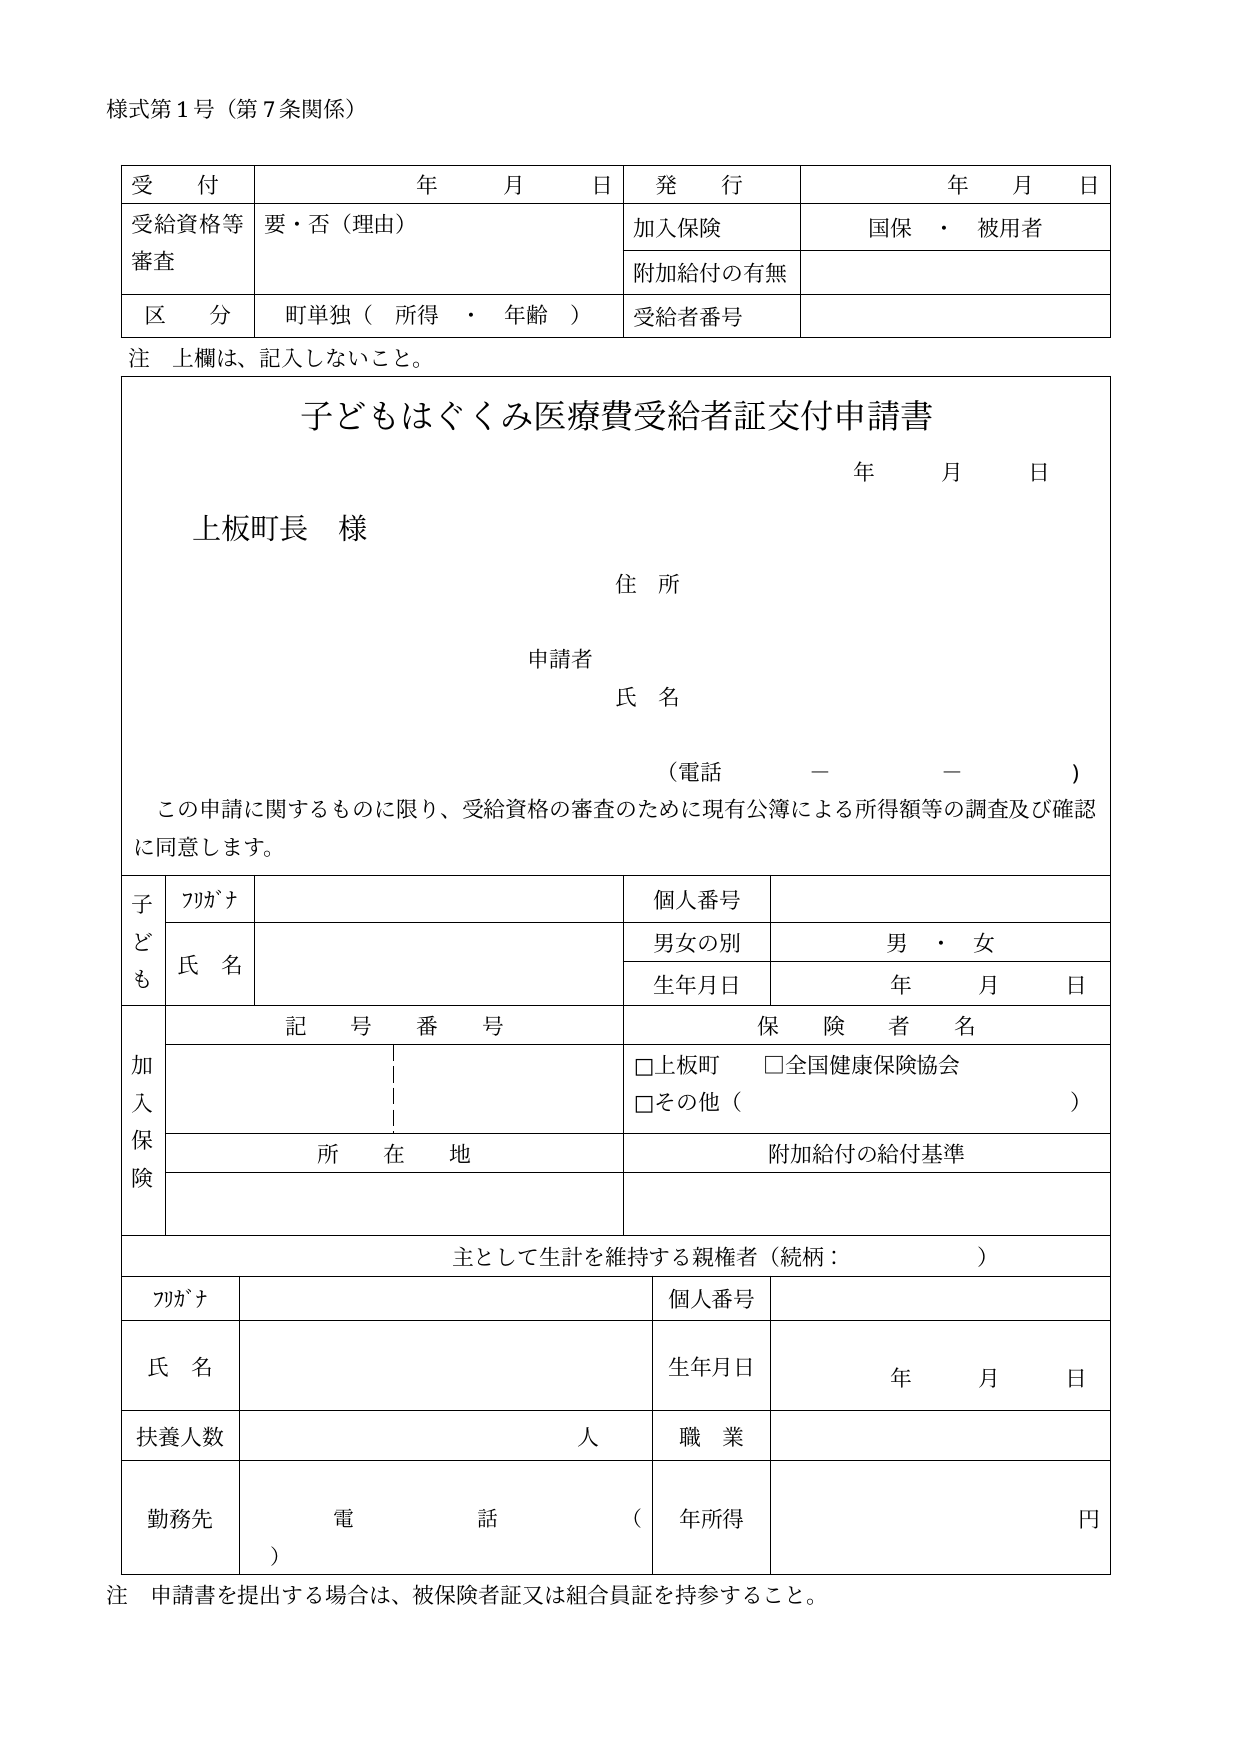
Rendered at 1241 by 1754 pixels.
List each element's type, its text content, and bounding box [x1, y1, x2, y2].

table_cell 年 月 日 [771, 1321, 1110, 1410]
table_cell 受給者番号 [624, 295, 800, 337]
table_cell [394, 1045, 623, 1133]
table_cell 男女の別 [624, 923, 770, 961]
table_header 子どもはぐくみ医療費受給者証交付申請書 年 月 日 上板町長 様 住 所 申請者 氏 名 （電話 － － ) この申請に関するものに限り、受給資格の審査のために現有公簿による所得額等の調査及び確認に同意します。 [122, 377, 1110, 875]
table_cell [801, 295, 1110, 337]
table_cell 生年月日 [624, 962, 770, 1005]
table_cell 受給資格等審査 [122, 204, 254, 294]
table_cell 保 険 者 名 [624, 1006, 1110, 1044]
table_cell 男 ・ 女 [771, 923, 1110, 961]
table_header 年 月 日 [801, 166, 1110, 203]
table_cell 町単独（ 所得 ・ 年齢 ） [255, 295, 623, 337]
text 注 申請書を提出する場合は、被保険者証又は組合員証を持参すること。 [106, 1575, 1134, 1612]
table_cell 附加給付の給付基準 [624, 1134, 1110, 1172]
table_cell 加入保険 [122, 1006, 165, 1235]
table_cell 子ども [122, 876, 165, 1005]
table_cell 年 月 日 [771, 962, 1110, 1005]
table_cell 附加給付の有無 [624, 251, 800, 294]
table_header 年 月 日 [255, 166, 623, 203]
table_cell [624, 1173, 1110, 1235]
table_cell 氏 名 [166, 923, 254, 1005]
table_cell [255, 923, 623, 1005]
table_cell 国保 ・ 被用者 [801, 204, 1110, 249]
table_cell 人 [240, 1411, 652, 1460]
table_cell [801, 251, 1110, 294]
table_cell 勤務先 [122, 1461, 239, 1574]
table_cell 記 号 番 号 [166, 1006, 623, 1044]
table_cell 年所得 [653, 1461, 770, 1574]
table_cell ﾌﾘｶﾞﾅ [166, 876, 254, 922]
table_cell 個人番号 [624, 876, 770, 922]
text 注 上欄は、記入しないこと。 [106, 338, 1134, 376]
table_cell [240, 1277, 652, 1320]
table_cell 扶養人数 [122, 1411, 239, 1460]
table_cell [255, 876, 623, 922]
table_cell 区 分 [122, 295, 254, 337]
table_cell [771, 876, 1110, 922]
table_cell [771, 1411, 1110, 1460]
text 様式第1号（第7条関係） [106, 89, 1134, 127]
table_cell 要・否（理由） [255, 204, 623, 294]
table_cell ﾌﾘｶﾞﾅ [122, 1277, 239, 1320]
table_cell [771, 1277, 1110, 1320]
table_cell 主として生計を維持する親権者（続柄： ） [122, 1236, 1110, 1276]
table_cell □上板町 □全国健康保険協会 □その他（ ） [624, 1045, 1110, 1133]
table_cell 職 業 [653, 1411, 770, 1460]
table_header 発 行 [624, 166, 800, 203]
table_cell 加入保険 [624, 204, 800, 249]
table_cell 電話（ ） [240, 1461, 652, 1574]
table_cell 円 [771, 1461, 1110, 1574]
table_cell [166, 1173, 623, 1235]
table_cell [240, 1321, 652, 1410]
table_header 受 付 [122, 166, 254, 203]
table_cell 個人番号 [653, 1277, 770, 1320]
table_cell 氏 名 [122, 1321, 239, 1410]
table_cell 生年月日 [653, 1321, 770, 1410]
table_cell 所 在 地 [166, 1134, 623, 1172]
table_cell [166, 1045, 393, 1133]
